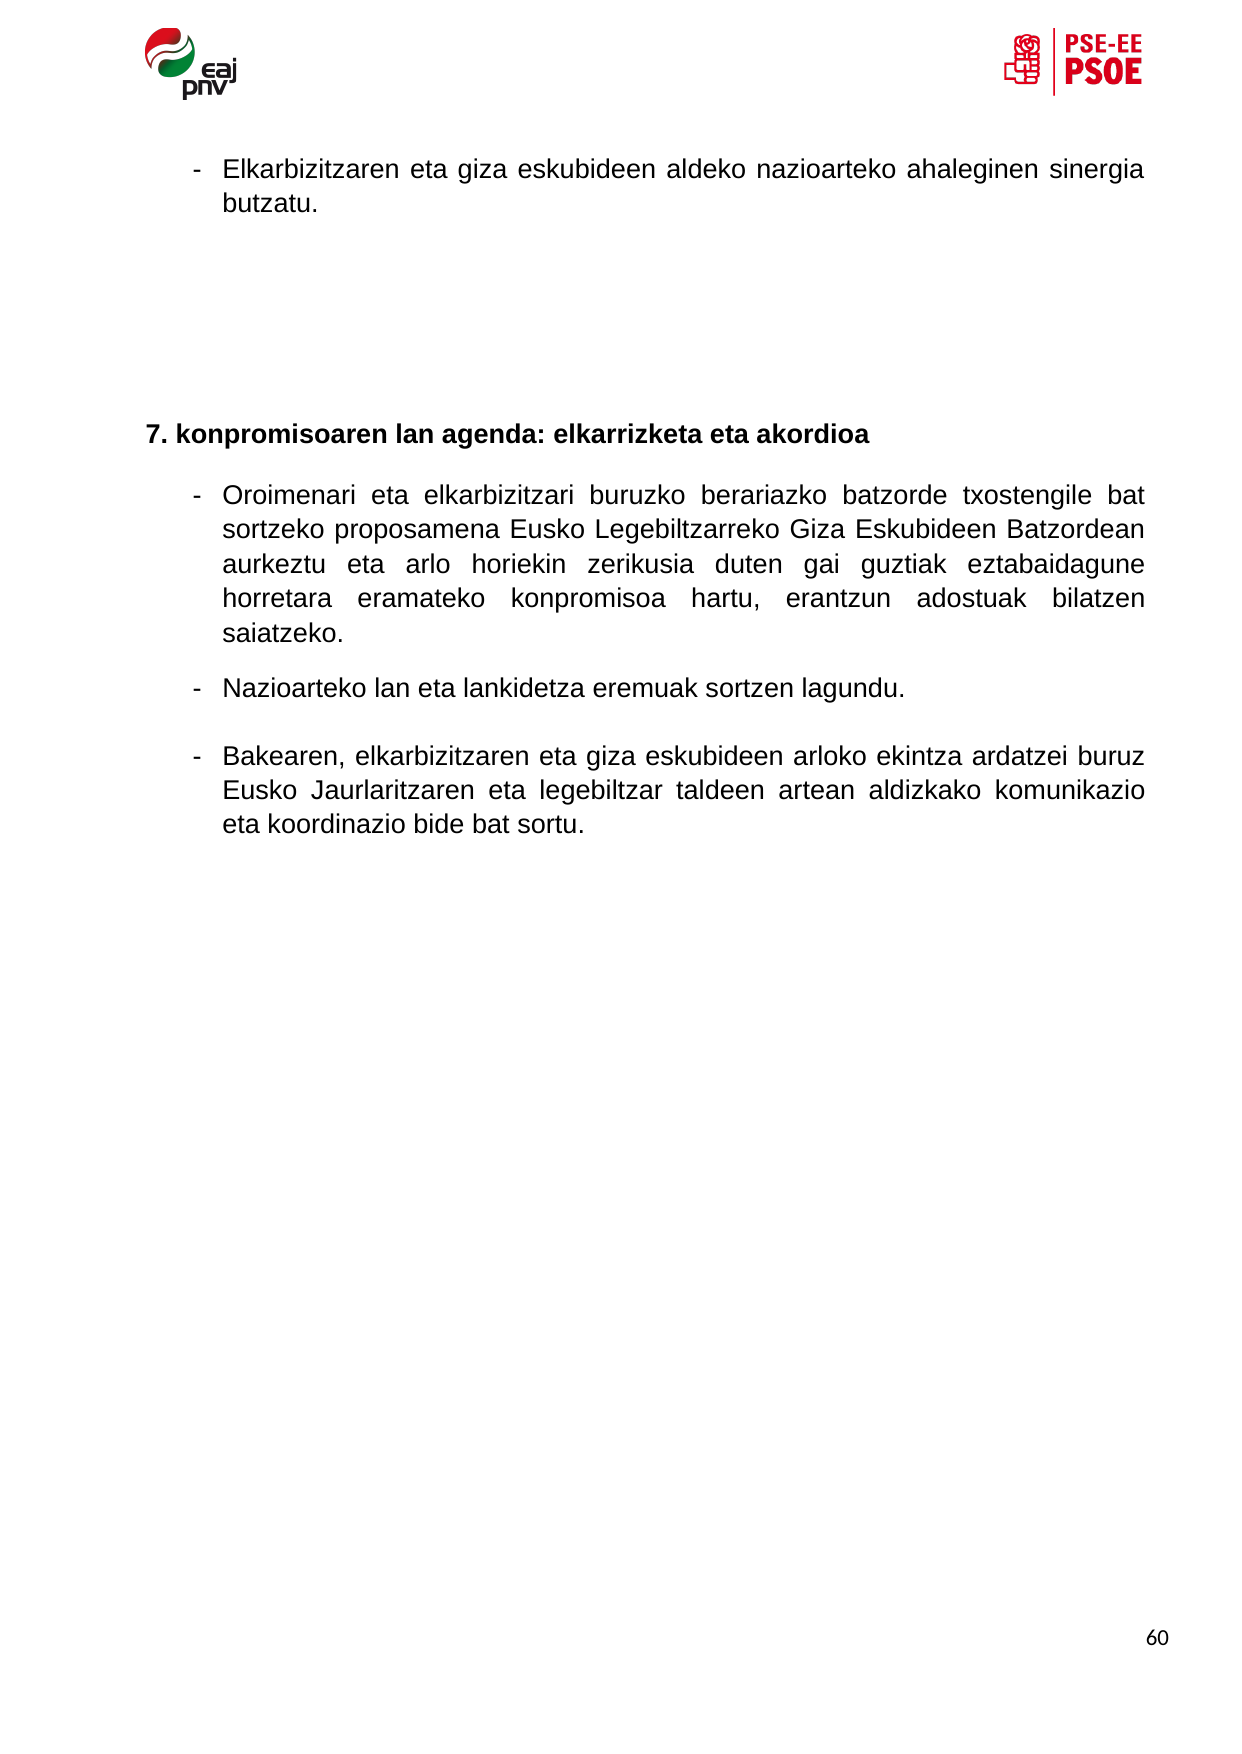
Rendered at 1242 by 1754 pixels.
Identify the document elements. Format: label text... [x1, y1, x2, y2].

list Nazioarteko lan eta lankidetza eremuak sortzen lagundu. [192, 672, 1169, 704]
picture [144, 28, 237, 100]
list Oroimenari eta elkarbizitzari buruzko berariazko batzorde txostengile bat sortzeko proposamena Eusko Legebiltzarreko Giza Eskubideen Batzordean aurkeztu eta arlo horiekin zerikusia duten gai guztiak eztabaidagune horretara eramateko konpromisoa hartu, erantzun adostuak bilatzen saiatzeko. [192, 479, 1146, 648]
list Bakearen, elkarbizitzaren eta giza eskubideen arloko ekintza ardatzei buruz Eusko Jaurlaritzaren eta legebiltzar taldeen artean aldizkako komunikazio eta koordinazio bide bat sortu. [192, 739, 1146, 839]
text 7. konpromisoaren lan agenda: elkarrizketa eta akordioa [145, 418, 1169, 450]
list Elkarbizitzaren eta giza eskubideen aldeko nazioarteko ahaleginen sinergia butzatu. [192, 153, 1145, 218]
picture [1004, 28, 1142, 96]
